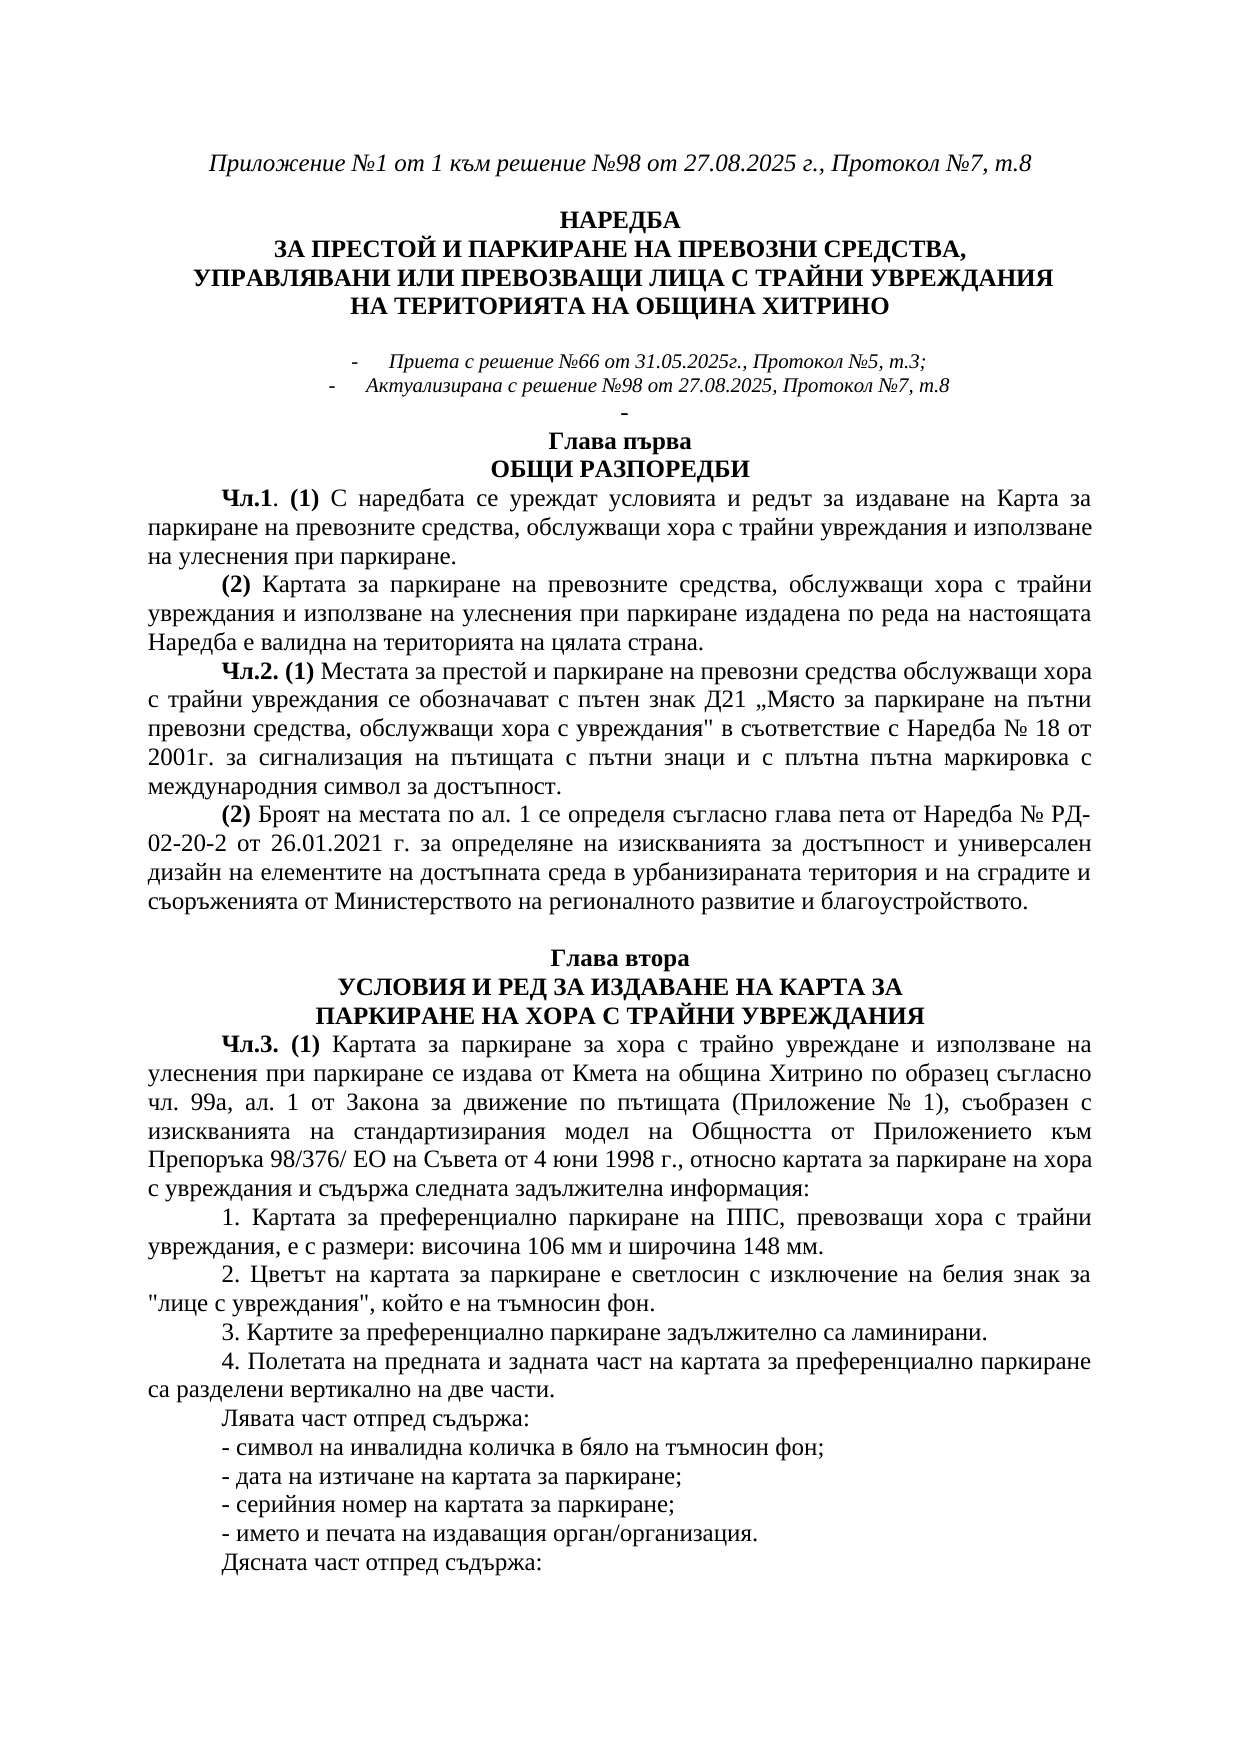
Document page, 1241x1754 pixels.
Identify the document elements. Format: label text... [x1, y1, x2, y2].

text Чл.1. (1) С наредбата се уреждат условията и редът за издаване на Карта за паркиране на превозните средства, обслужващи хора с трайни увреждания и използване на улеснения при паркиране. [148, 483, 1093, 569]
text Приложение №1 от 1 към решение №98 от 27.08.2025 г., Протокол №7, т.8 [148, 148, 1093, 176]
text 1. Картата за преференциално паркиране на ППС, превозващи хора с трайни увреждания, е с размери: височина 106 мм и широчина 148 мм. [148, 1202, 1093, 1259]
text 4. Полетата на предната и задната част на картата за преференциално паркиране са разделени вертикално на две части. [148, 1346, 1093, 1403]
text - символ на инвалидна количка в бяло на тъмносин фон; [148, 1432, 1093, 1461]
text Глава втора [148, 943, 1093, 972]
list Актуализирана с решение №98 от 27.08.2025, Протокол №7, т.8 [185, 373, 1093, 397]
text ОБЩИ РАЗПОРЕДБИ [148, 454, 1093, 483]
text - името и печата на издаващия орган/организация. [148, 1518, 1093, 1547]
text УПРАВЛЯВАНИ ИЛИ ПРЕВОЗВАЩИ ЛИЦА С ТРАЙНИ УВРЕЖДАНИЯ [148, 263, 1093, 291]
text ПАРКИРАНЕ НА ХОРА С ТРАЙНИ УВРЕЖДАНИЯ [148, 1001, 1093, 1029]
text НАРЕДБА [148, 205, 1093, 234]
text Чл.2. (1) Местата за престой и паркиране на превозни средства обслужващи хора с трайни увреждания се обозначават с пътен знак Д21 „Място за паркиране на пътни превозни средства, обслужващи хора с увреждания" в съответствие с Наредба № 18 от 2001г. за сигнализация на пътищата с пътни знаци и с плътна пътна маркировка с международния символ за достъпност. [148, 656, 1093, 799]
text НА ТЕРИТОРИЯТА НА ОБЩИНА ХИТРИНО [148, 291, 1093, 320]
text 2. Цветът на картата за паркиране е светлосин с изключение на белия знак за "лице с увреждания", който е на тъмносин фон. [148, 1259, 1093, 1317]
text Глава първа [148, 426, 1093, 454]
text Лявата част отпред съдържа: [148, 1403, 1093, 1432]
text - дата на изтичане на картата за паркиране; [148, 1461, 1093, 1489]
text Чл.3. (1) Картата за паркиране за хора с трайно увреждане и използване на улеснения при паркиране се издава от Кмета на община Хитрино по образец съгласно чл. 99а, ал. 1 от Закона за движение по пътищата (Приложение № 1), съобразен с изискванията на стандартизирания модел на Общността от Приложението към Препоръка 98/376/ ЕО на Съвета от 4 юни 1998 г., относно картата за паркиране на хора с увреждания и съдържа следната задължителна информация: [148, 1029, 1093, 1202]
text Дясната част отпред съдържа: [148, 1547, 1093, 1576]
text ЗА ПРЕСТОЙ И ПАРКИРАНЕ НА ПРЕВОЗНИ СРЕДСТВА, [148, 234, 1093, 263]
text УСЛОВИЯ И РЕД ЗА ИЗДАВАНЕ НА КАРТА ЗА [148, 972, 1093, 1001]
list Приета с решение №66 от 31.05.2025г., Протокол №5, т.3; [185, 349, 1093, 373]
text - серийния номер на картата за паркиране; [148, 1489, 1093, 1518]
text 3. Картите за преференциално паркиране задължително са ламинирани. [148, 1317, 1093, 1346]
text (2) Броят на местата по ал. 1 се определя съгласно глава пета от Наредба № РД-02-20-2 от 26.01.2021 г. за определяне на изискванията за достъпност и универсален дизайн на елементите на достъпната среда в урбанизираната територия и на сградите и съоръженията от Министерството на регионалното развитие и благоустройството. [148, 799, 1093, 914]
text (2) Картата за паркиране на превозните средства, обслужващи хора с трайни увреждания и използване на улеснения при паркиране издадена по реда на настоящата Наредба е валидна на територията на цялата страна. [148, 569, 1093, 656]
